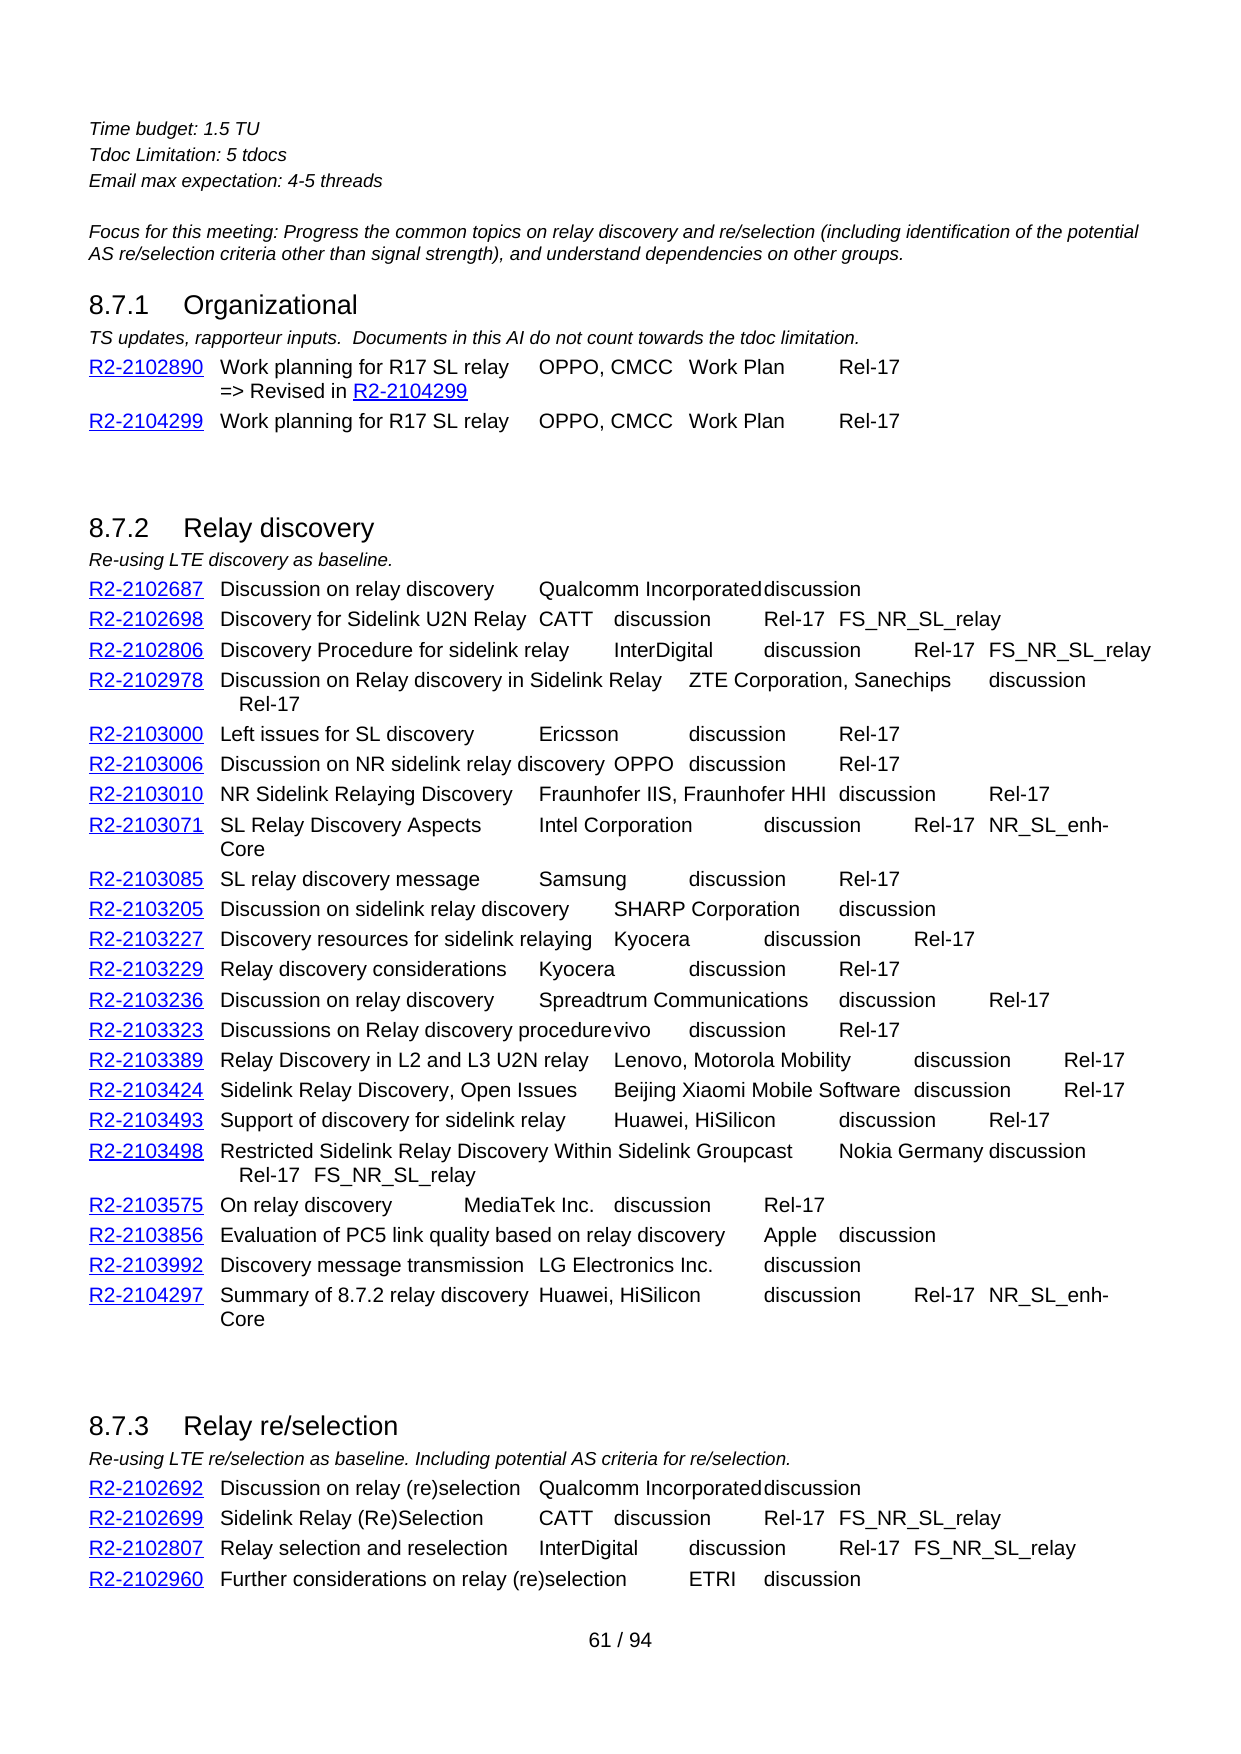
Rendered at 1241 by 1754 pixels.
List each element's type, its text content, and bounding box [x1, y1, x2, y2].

title R2-2103227 Discovery resources for sidelink relaying Kyocera discussion Rel-17 [89, 927, 1152, 951]
subtitle 8.7.1 Organizational [89, 289, 1152, 320]
title R2-2102890 Work planning for R17 SL relay OPPO, CMCC Work Plan Rel-17 [89, 354, 1152, 378]
title R2-2103856 Evaluation of PC5 link quality based on relay discovery Apple discussion [89, 1223, 1152, 1247]
title R2-2103493 Support of discovery for sidelink relay Huawei, HiSilicon discussion Rel-17 [89, 1108, 1152, 1132]
text Focus for this meeting: Progress the common topics on relay discovery and re/selection (including identification of the potential AS re/selection criteria other than signal strength), and understand dependencies on other groups. [89, 221, 1152, 264]
title R2-2103236 Discussion on relay discovery Spreadtrum Communications discussion Rel-17 [89, 987, 1152, 1011]
title R2-2103389 Relay Discovery in L2 and L3 U2N relay Lenovo, Motorola Mobility discussion Rel-17 [89, 1048, 1152, 1072]
title R2-2103323 Discussions on Relay discovery procedure vivo discussion Rel-17 [89, 1018, 1152, 1042]
title R2-2103229 Relay discovery considerations Kyocera discussion Rel-17 [89, 957, 1152, 981]
title R2-2102699 Sidelink Relay (Re)Selection CATT discussion Rel-17 FS_NR_SL_relay [89, 1506, 1152, 1530]
title R2-2103071 SL Relay Discovery Aspects Intel Corporation discussion Rel-17 NR_SL_enh-Core [89, 812, 1152, 860]
title R2-2102806 Discovery Procedure for sidelink relay InterDigital discussion Rel-17 FS_NR_SL_relay [89, 637, 1152, 661]
text Tdoc Limitation: 5 tdocs [89, 144, 1152, 165]
text Time budget: 1.5 TU [89, 118, 1152, 140]
subtitle 8.7.2 Relay discovery [89, 512, 1152, 543]
title R2-2104299 Work planning for R17 SL relay OPPO, CMCC Work Plan Rel-17 [89, 409, 1152, 433]
title R2-2103424 Sidelink Relay Discovery, Open Issues Beijing Xiaomi Mobile Software discussion Rel-17 [89, 1078, 1152, 1102]
title R2-2102692 Discussion on relay (re)selection Qualcomm Incorporated discussion [89, 1476, 1152, 1500]
title R2-2102978 Discussion on Relay discovery in Sidelink Relay ZTE Corporation, Sanechips discussion Rel-17 [89, 668, 1152, 716]
title R2-2103000 Left issues for SL discovery Ericsson discussion Rel-17 [89, 722, 1152, 746]
text => Revised in R2-2104299 [220, 378, 1152, 402]
text Email max expectation: 4-5 threads [89, 169, 1152, 191]
title R2-2102960 Further considerations on relay (re)selection ETRI discussion [89, 1566, 1152, 1590]
title R2-2103992 Discovery message transmission LG Electronics Inc. discussion [89, 1253, 1152, 1277]
title R2-2102807 Relay selection and reselection InterDigital discussion Rel-17 FS_NR_SL_relay [89, 1536, 1152, 1560]
title R2-2103006 Discussion on NR sidelink relay discovery OPPO discussion Rel-17 [89, 752, 1152, 776]
title R2-2103085 SL relay discovery message Samsung discussion Rel-17 [89, 867, 1152, 891]
title R2-2103010 NR Sidelink Relaying Discovery Fraunhofer IIS, Fraunhofer HHI discussion Rel-17 [89, 782, 1152, 806]
title R2-2102687 Discussion on relay discovery Qualcomm Incorporated discussion [89, 577, 1152, 601]
title R2-2102698 Discovery for Sidelink U2N Relay CATT discussion Rel-17 FS_NR_SL_relay [89, 607, 1152, 631]
title R2-2103205 Discussion on sidelink relay discovery SHARP Corporation discussion [89, 897, 1152, 921]
title R2-2103498 Restricted Sidelink Relay Discovery Within Sidelink Groupcast Nokia Germany discussion Rel-17 FS_NR_SL_relay [89, 1138, 1152, 1186]
text TS updates, rapporteur inputs. Documents in this AI do not count towards the tdoc limitation. [89, 327, 1152, 348]
title R2-2104297 Summary of 8.7.2 relay discovery Huawei, HiSilicon discussion Rel-17 NR_SL_enh-Core [89, 1283, 1152, 1331]
subtitle 8.7.3 Relay re/selection [89, 1410, 1152, 1442]
text Re-using LTE re/selection as baseline. Including potential AS criteria for re/selection. [89, 1448, 1152, 1469]
text Re-using LTE discovery as baseline. [89, 549, 1152, 571]
title R2-2103575 On relay discovery MediaTek Inc. discussion Rel-17 [89, 1193, 1152, 1217]
